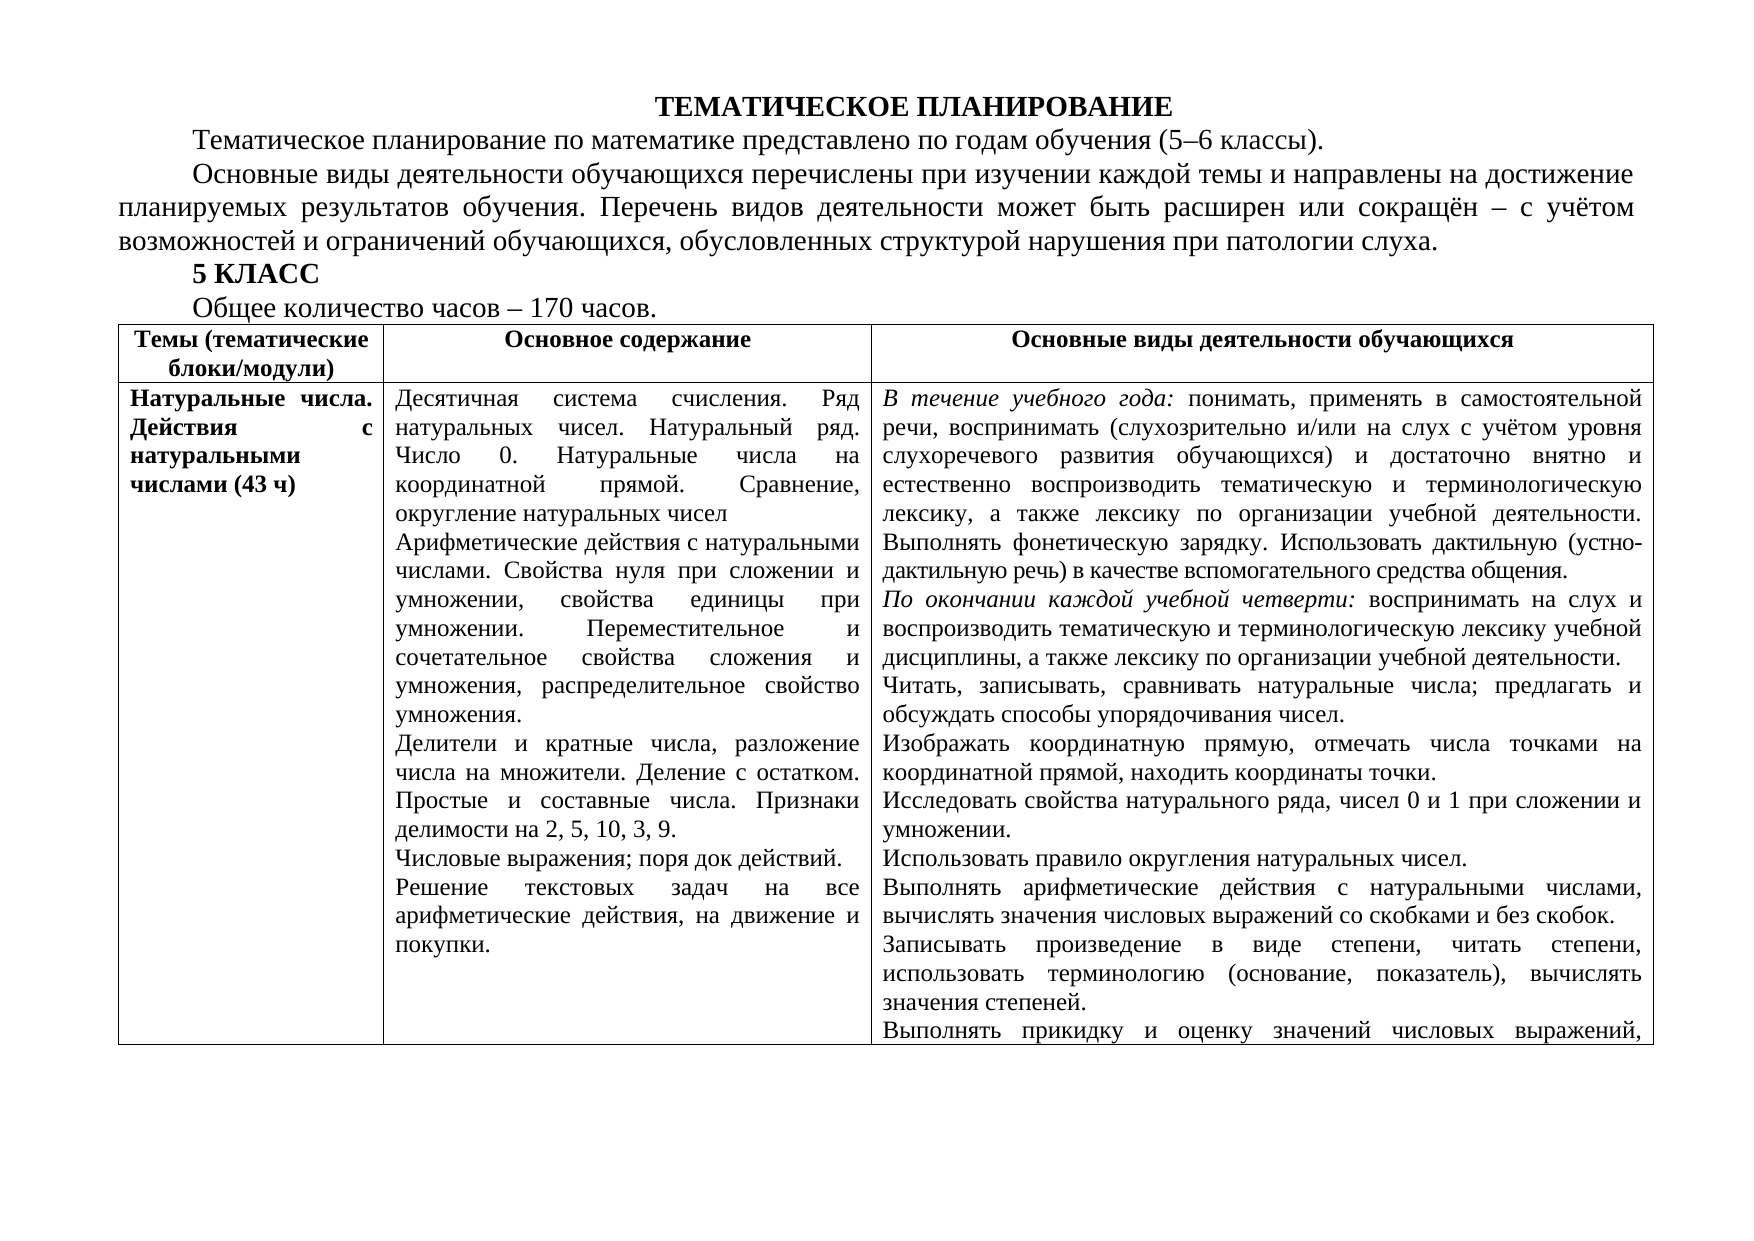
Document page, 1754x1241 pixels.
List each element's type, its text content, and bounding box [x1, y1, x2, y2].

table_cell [384, 383, 871, 1044]
table_header Темы (тематические блоки/модули) [119, 325, 383, 382]
text Основные виды деятельности обучающихся перечислены при изучении каждой темы и направлены на достижение планируемых результатов обучения. Перечень видов деятельности может быть расширен или сокращён – с учётом возможностей и ограничений обучающихся, обусловленных структурой нарушения при патологии слуха. [118, 156, 1636, 256]
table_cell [872, 383, 1653, 1044]
text ТЕМАТИЧЕСКОЕ ПЛАНИРОВАНИЕ [118, 89, 1636, 122]
table_header Основное содержание [384, 325, 871, 382]
table_header Основные виды деятельности обучающихся [872, 325, 1653, 382]
text 5 КЛАСС [118, 256, 1636, 290]
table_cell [119, 383, 383, 1044]
text Тематическое планирование по математике представлено по годам обучения (5–6 классы). [118, 122, 1636, 156]
text Общее количество часов – 170 часов. [118, 290, 1636, 323]
